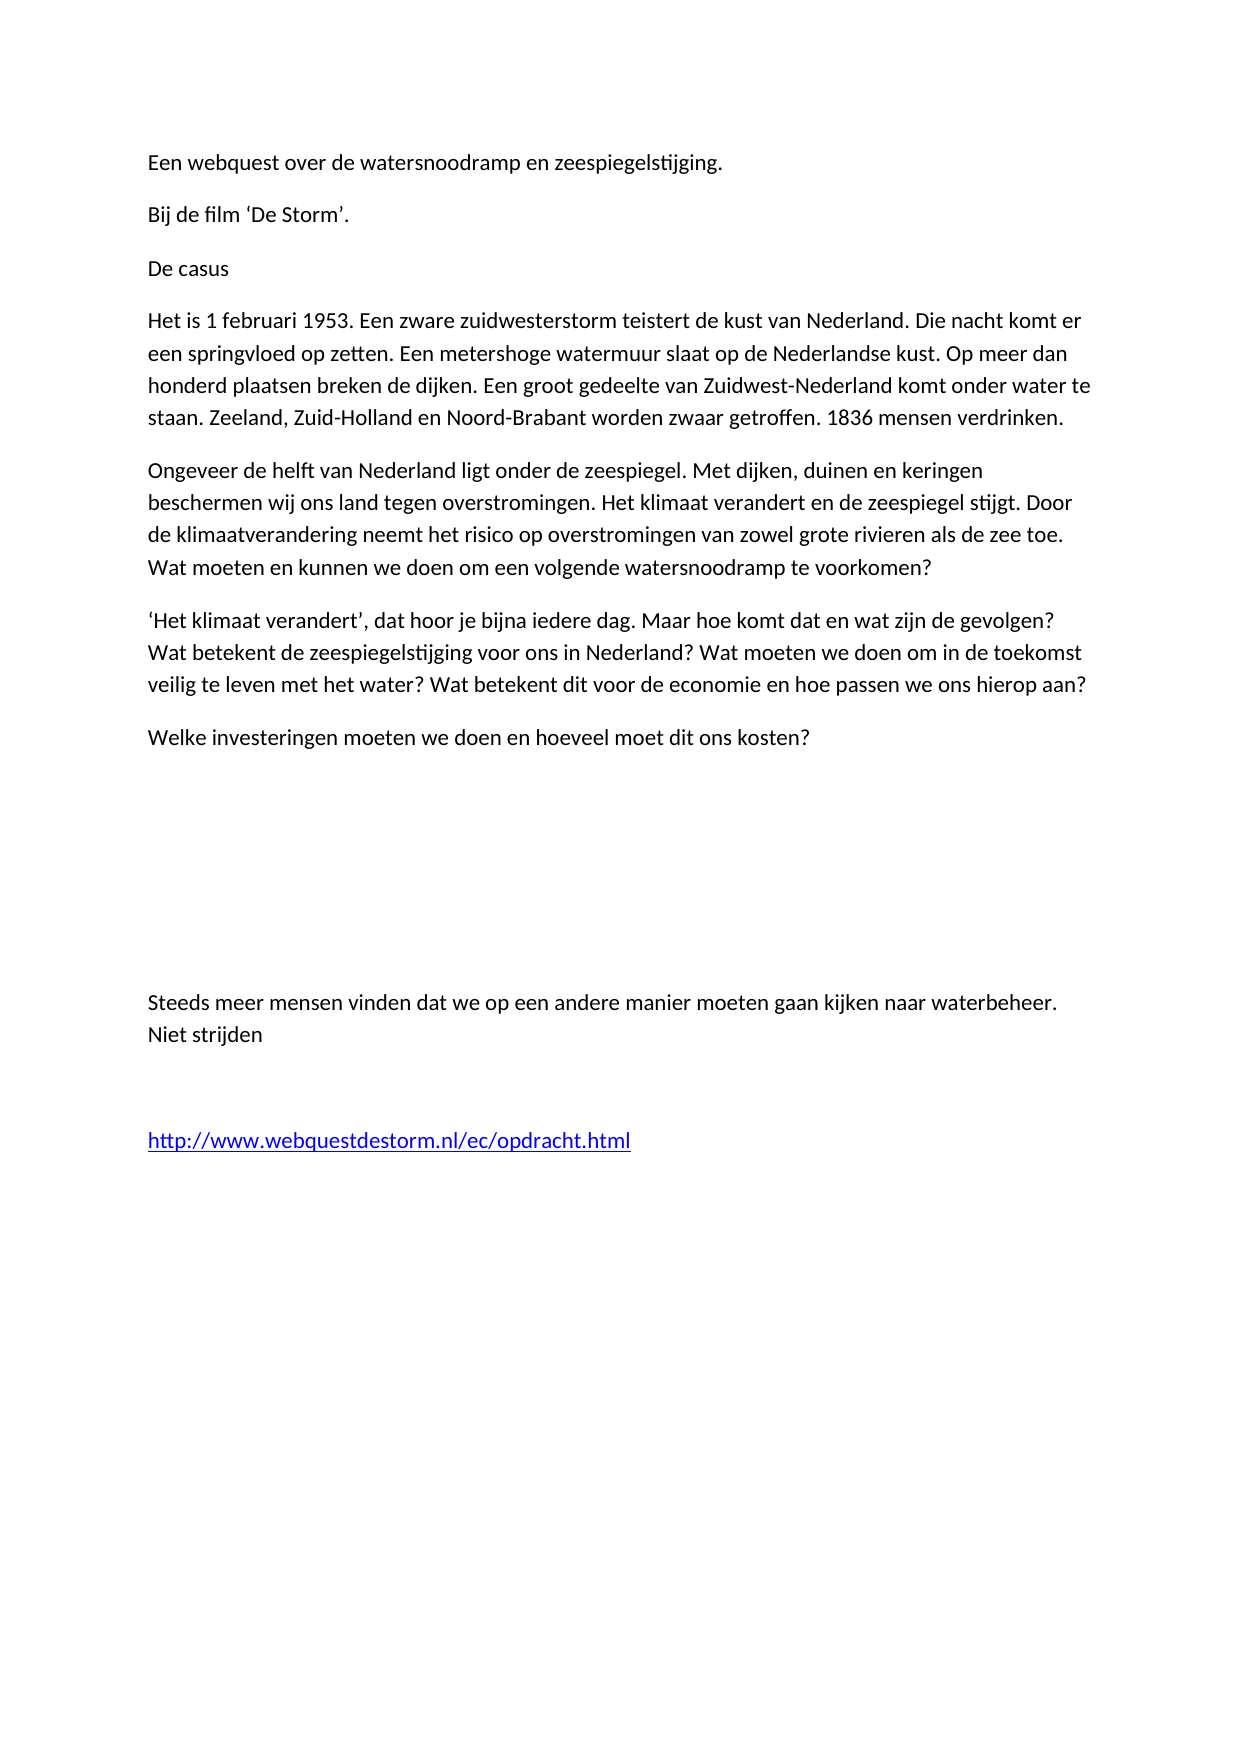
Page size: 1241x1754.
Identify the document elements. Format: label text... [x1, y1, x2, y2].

text ‘Het klimaat verandert’, dat hoor je bijna iedere dag. Maar hoe komt dat en wat zijn de gevolgen? Wat betekent de zeespiegelstijging voor ons in Nederland? Wat moeten we doen om in de toekomst veilig te leven met het water? Wat betekent dit voor de economie en hoe passen we ons hierop aan? [148, 606, 1093, 698]
text De casus [148, 254, 1093, 282]
text Bij de film ‘De Storm’. [148, 201, 1093, 229]
text Een webquest over de watersnoodramp en zeespiegelstijging. [148, 148, 1093, 176]
text Ongeveer de helft van Nederland ligt onder de zeespiegel. Met dijken, duinen en keringen beschermen wij ons land tegen overstromingen. Het klimaat verandert en de zeespiegel stijgt. Door de klimaatverandering neemt het risico op overstromingen van zowel grote rivieren als de zee toe. Wat moeten en kunnen we doen om een volgende watersnoodramp te voorkomen? [148, 456, 1093, 581]
text http://www.webquestdestorm.nl/ec/opdracht.html [148, 1127, 1093, 1154]
text Het is 1 februari 1953. Een zware zuidwesterstorm teistert de kust van Nederland. Die nacht komt er een springvloed op zetten. Een metershoge watermuur slaat op de Nederlandse kust. Op meer dan honderd plaatsen breken de dijken. Een groot gedeelte van Zuidwest-Nederland komt onder water te staan. Zeeland, Zuid-Holland en Noord-Brabant worden zwaar getroffen. 1836 mensen verdrinken. [148, 307, 1093, 431]
text Welke investeringen moeten we doen en hoeveel moet dit ons kosten? [148, 723, 1093, 751]
text Steeds meer mensen vinden dat we op een andere manier moeten gaan kijken naar waterbeheer. Niet strijden [148, 988, 1093, 1048]
